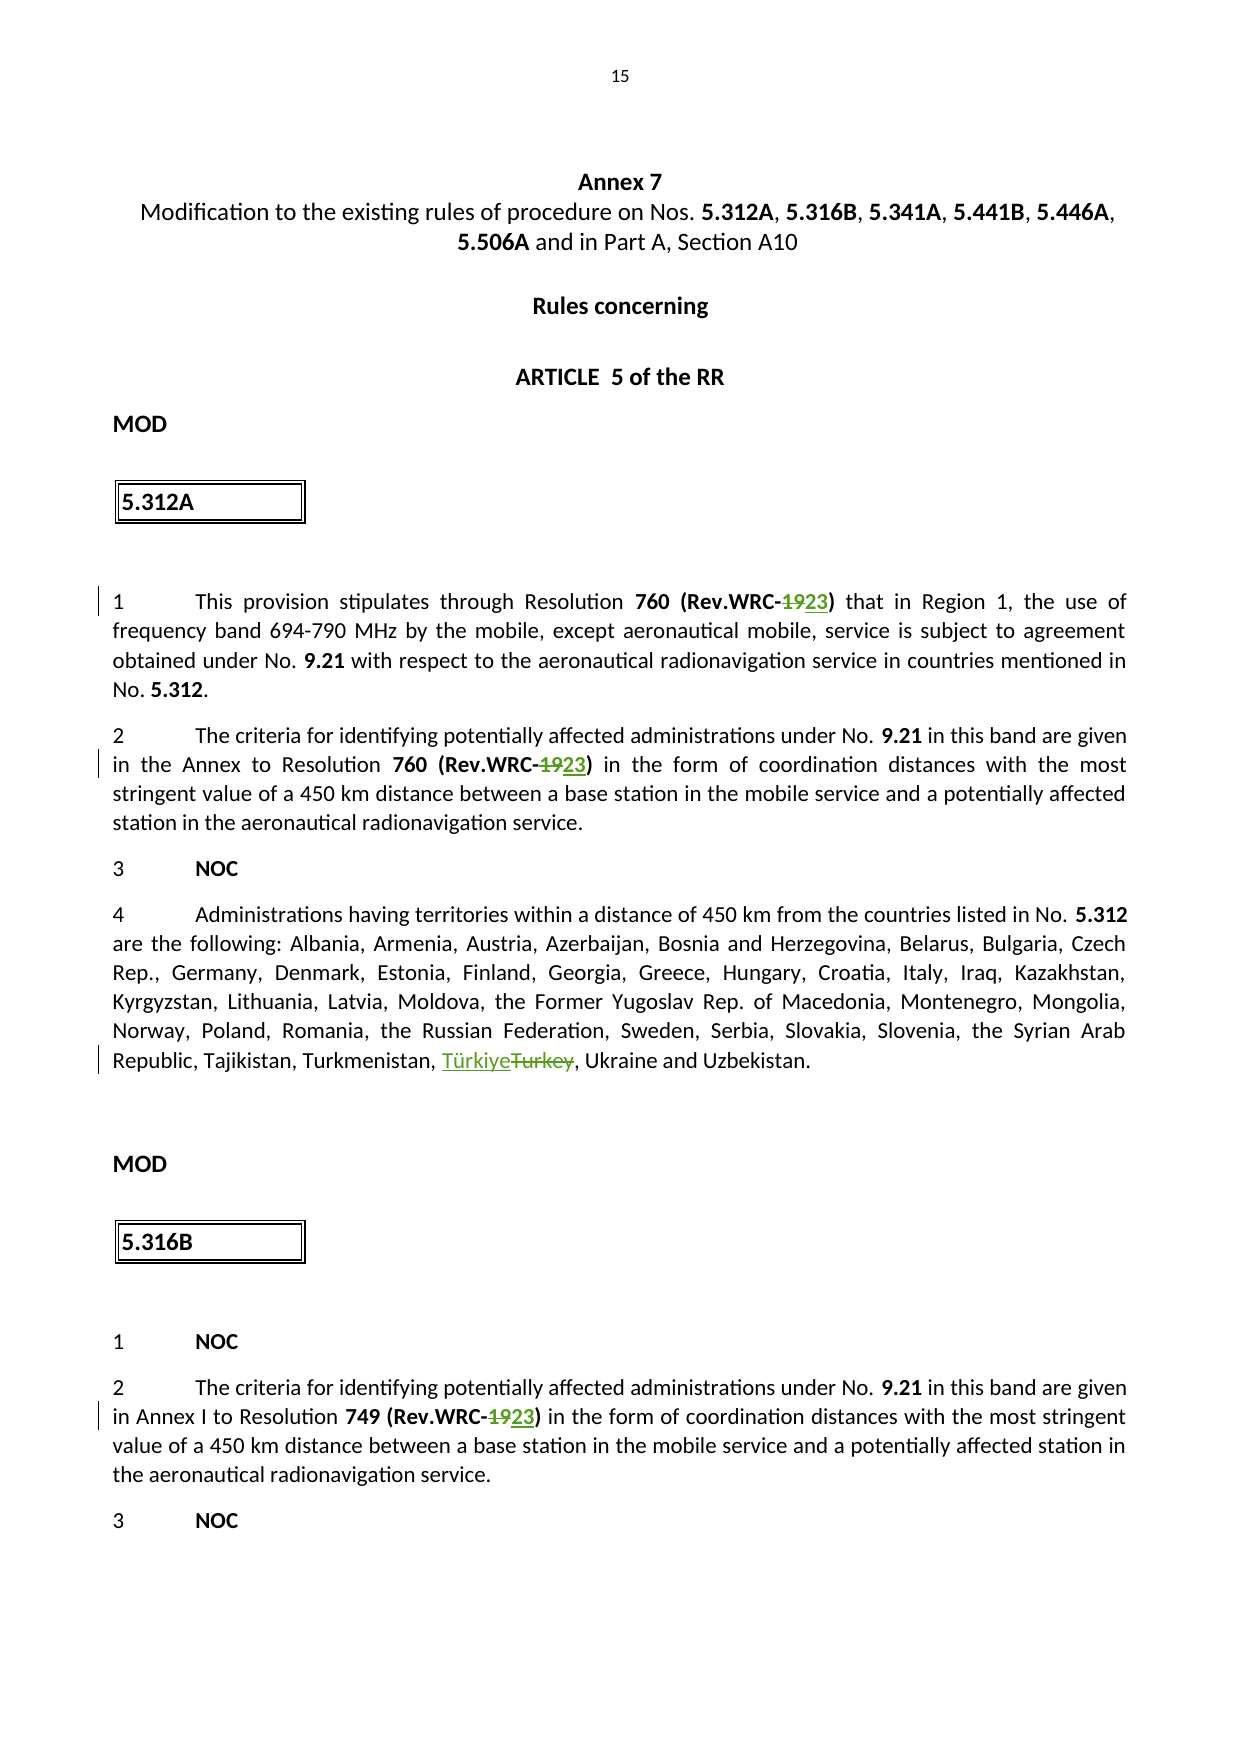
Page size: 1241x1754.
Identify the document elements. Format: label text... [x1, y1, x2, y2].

text 1 NOC [112, 1326, 1128, 1355]
text 4 Administrations having territories within a distance of 450 km from the countries listed in No. 5.312 are the following: Albania, Armenia, Austria, Azerbaijan, Bosnia and Herzegovina, Belarus, Bulgaria, Czech Rep., Germany, Denmark, Estonia, Finland, Georgia, Greece, Hungary, Croatia, Italy, Iraq, Kazakhstan, Kyrgyzstan, Lithuania, Latvia, Moldova, the Former Yugoslav Rep. of Macedonia, Montenegro, Mongolia, Norway, Poland, Romania, the Russian Federation, Sweden, Serbia, Slovakia, Slovenia, the Syrian Arab Republic, Tajikistan, Turkmenistan, , Ukraine and Uzbekistan. [112, 899, 1128, 1074]
text MOD [112, 1149, 1128, 1178]
text 1 This provision stipulates through Resolution 760 (Rev.WRC-) that in Region 1, the use of frequency band 694-790 MHz by the mobile, except aeronautical mobile, service is subject to agreement obtained under No. 9.21 with respect to the aeronautical radionavigation service in countries mentioned in No. 5.312. [112, 586, 1128, 703]
text MOD [112, 409, 1128, 438]
text 2 The criteria for identifying potentially affected administrations under No. 9.21 in this band are given in Annex I to Resolution 749 (Rev.WRC-) in the form of coordination distances with the most stringent value of a 450 km distance between a base station in the mobile service and a potentially affected station in the aeronautical radionavigation service. [112, 1372, 1128, 1489]
text Modification to the existing rules of procedure on Nos. 5.312A, 5.316B, 5.341A, 5.441B, 5.446A, 5.506A and in Part A, Section A10 [127, 196, 1128, 257]
subtitle ARTICLE 5 of the RR [112, 359, 1128, 392]
text 2 The criteria for identifying potentially affected administrations under No. 9.21 in this band are given in the Annex to Resolution 760 (Rev.WRC-) in the form of coordination distances with the most stringent value of a 450 km distance between a base station in the mobile service and a potentially affected station in the aeronautical radionavigation service. [112, 720, 1128, 836]
subtitle Rules concerning [112, 288, 1128, 321]
text 3 NOC [112, 1505, 1128, 1534]
text 3 NOC [112, 853, 1128, 882]
text Annex 7 [112, 167, 1128, 196]
